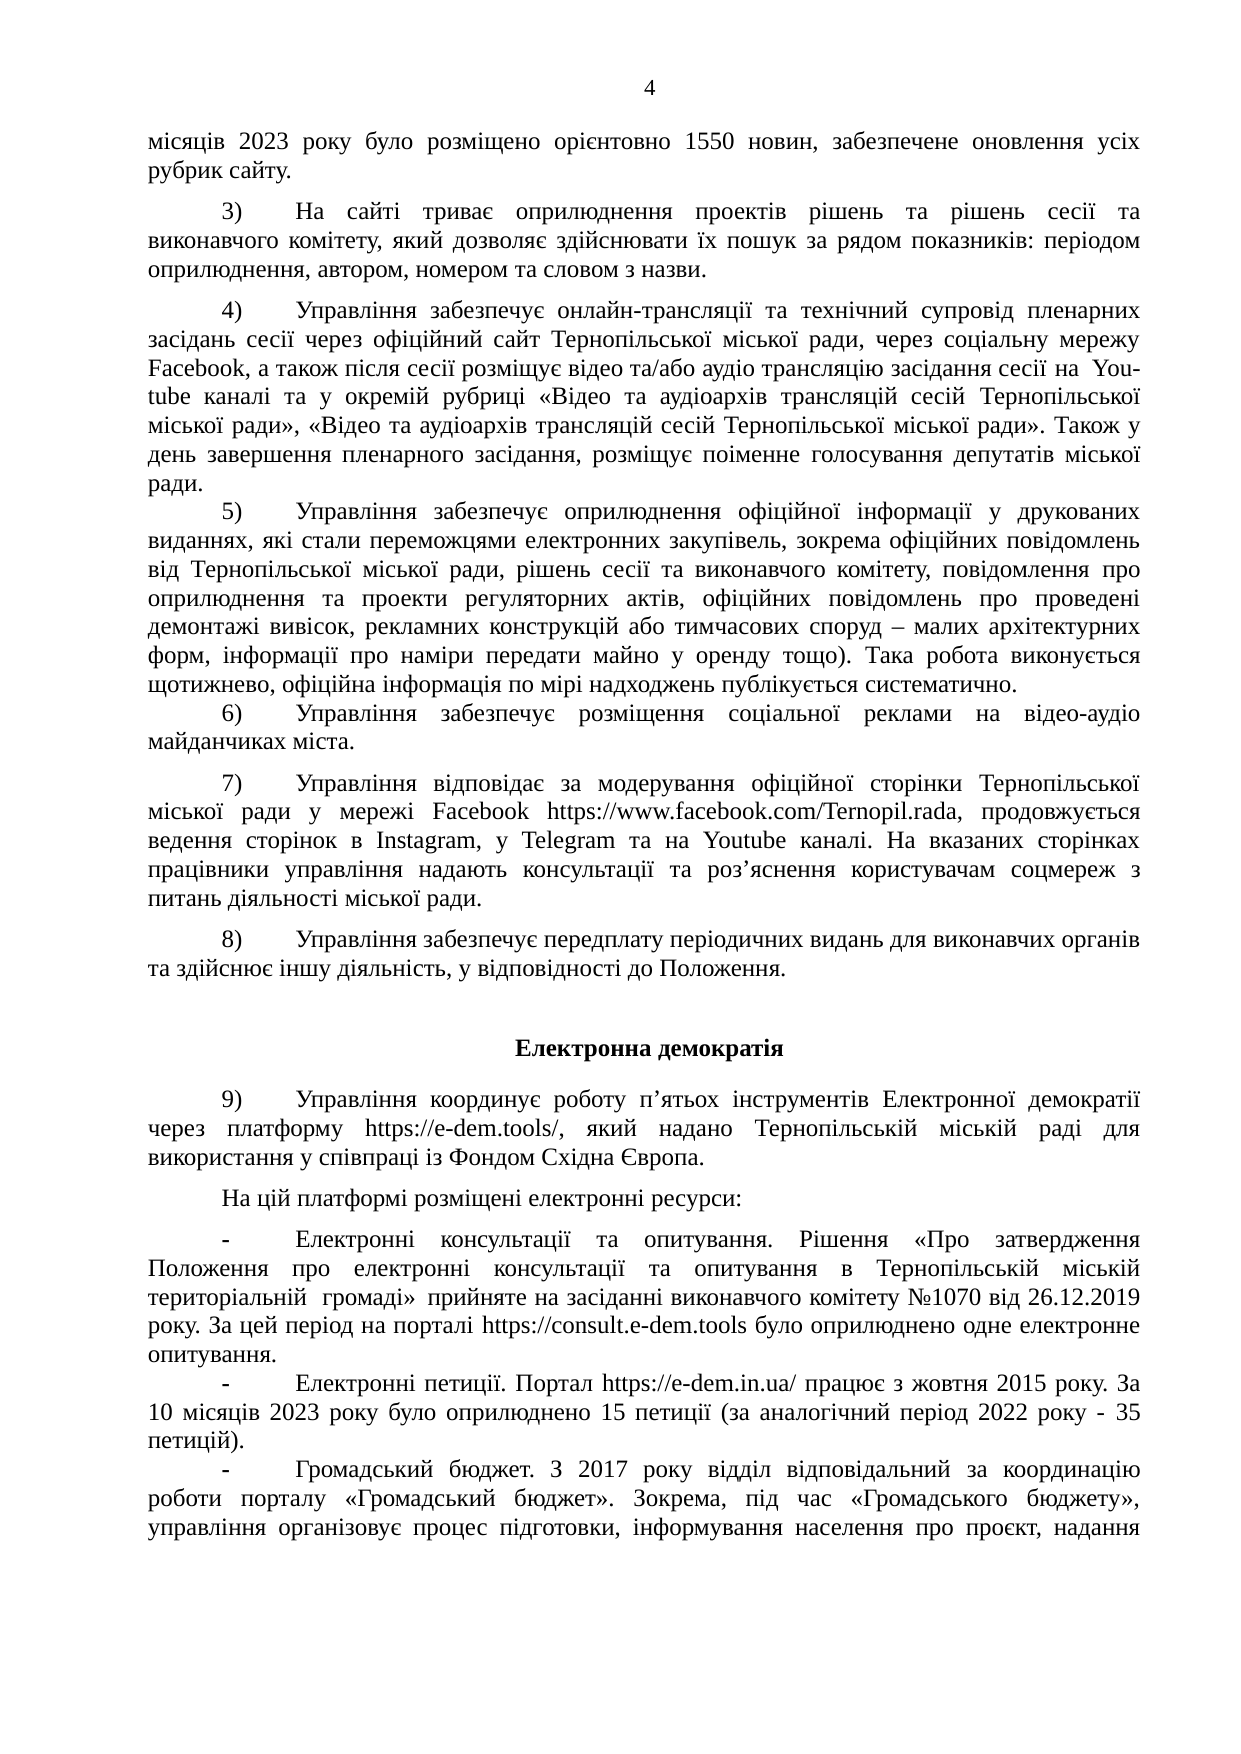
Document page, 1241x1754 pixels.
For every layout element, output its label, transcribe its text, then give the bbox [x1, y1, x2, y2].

text На цій платформі розміщені електронні ресурси: [148, 1183, 1152, 1212]
list Управління відповідає за модерування офіційної сторінки Тернопільської міської ради у мережі Facebook https://www.facebook.com/Ternopil.rada, продовжується ведення сторінок в Instagram, у Telegram та на Youtube каналі. На вказаних сторінках працівники управління надають консультації та роз’яснення користувачам соцмереж з питань діяльності міської ради. [148, 768, 1141, 911]
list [148, 1454, 1141, 1540]
list На сайті триває оприлюднення проектів рішень та рішень сесії та виконавчого комітету, який дозволяє здійснювати їх пошук за рядом показників: періодом оприлюднення, автором, номером та словом з назви. [148, 196, 1141, 283]
subtitle Електронна демократія [509, 1033, 789, 1062]
list Управління координує роботу п’ятьох інструментів Електронної демократії через платформу https://e-dem.tools/, який надано Тернопільській міській раді для використання у співпраці із Фондом Східна Європа. [148, 1084, 1141, 1170]
list Електронні консультації та опитування. Рішення «Про затвердження Положення про електронні консультації та опитування в Тернопільській міській територіальній громаді» прийняте на засіданні виконавчого комітету №1070 від 26.12.2019 року. За цей період на порталі https://consult.e-dem.tools було оприлюднено одне електронне опитування. [148, 1224, 1141, 1368]
list Електронні петиції. Портал https://e-dem.in.ua/ працює з жовтня 2015 року. За 10 місяців 2023 року було оприлюднено 15 петиції (за аналогічний період 2022 року - 35 петицій). [148, 1368, 1141, 1454]
list Управління забезпечує оприлюднення офіційної інформації у друкованих виданнях, які стали переможцями електронних закупівель, зокрема офіційних повідомлень від Тернопільської міської ради, рішень сесії та виконавчого комітету, повідомлення про оприлюднення та проекти регуляторних актів, офіційних повідомлень про проведені демонтажі вивісок, рекламних конструкцій або тимчасових споруд – малих архітектурних форм, інформації про наміри передати майно у оренду тощо). Така робота виконується щотижнево, офіційна інформація по мірі надходжень публікується систематично. [148, 496, 1141, 698]
list Управління забезпечує розміщення соціальної реклами на відео-аудіо майданчиках міста. [148, 698, 1141, 755]
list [148, 126, 1141, 184]
list Управління забезпечує онлайн-трансляції та технічний супровід пленарних засідань сесії через офіційний сайт Тернопільської міської ради, через соціальну мережу Facebook, а також після сесії розміщує відео та/або аудіо трансляцію засідання сесії на You-tube каналі та у окремій рубриці «Відео та аудіоархів трансляцій сесій Тернопільської міської ради», «Відео та аудіоархів трансляцій сесій Тернопільської міської ради». Також у день завершення пленарного засідання, розміщує поіменне голосування депутатів міської ради. [148, 295, 1141, 496]
list Управління забезпечує передплату періодичних видань для виконавчих органів та здійснює іншу діяльність, у відповідності до Положення. [148, 924, 1141, 981]
